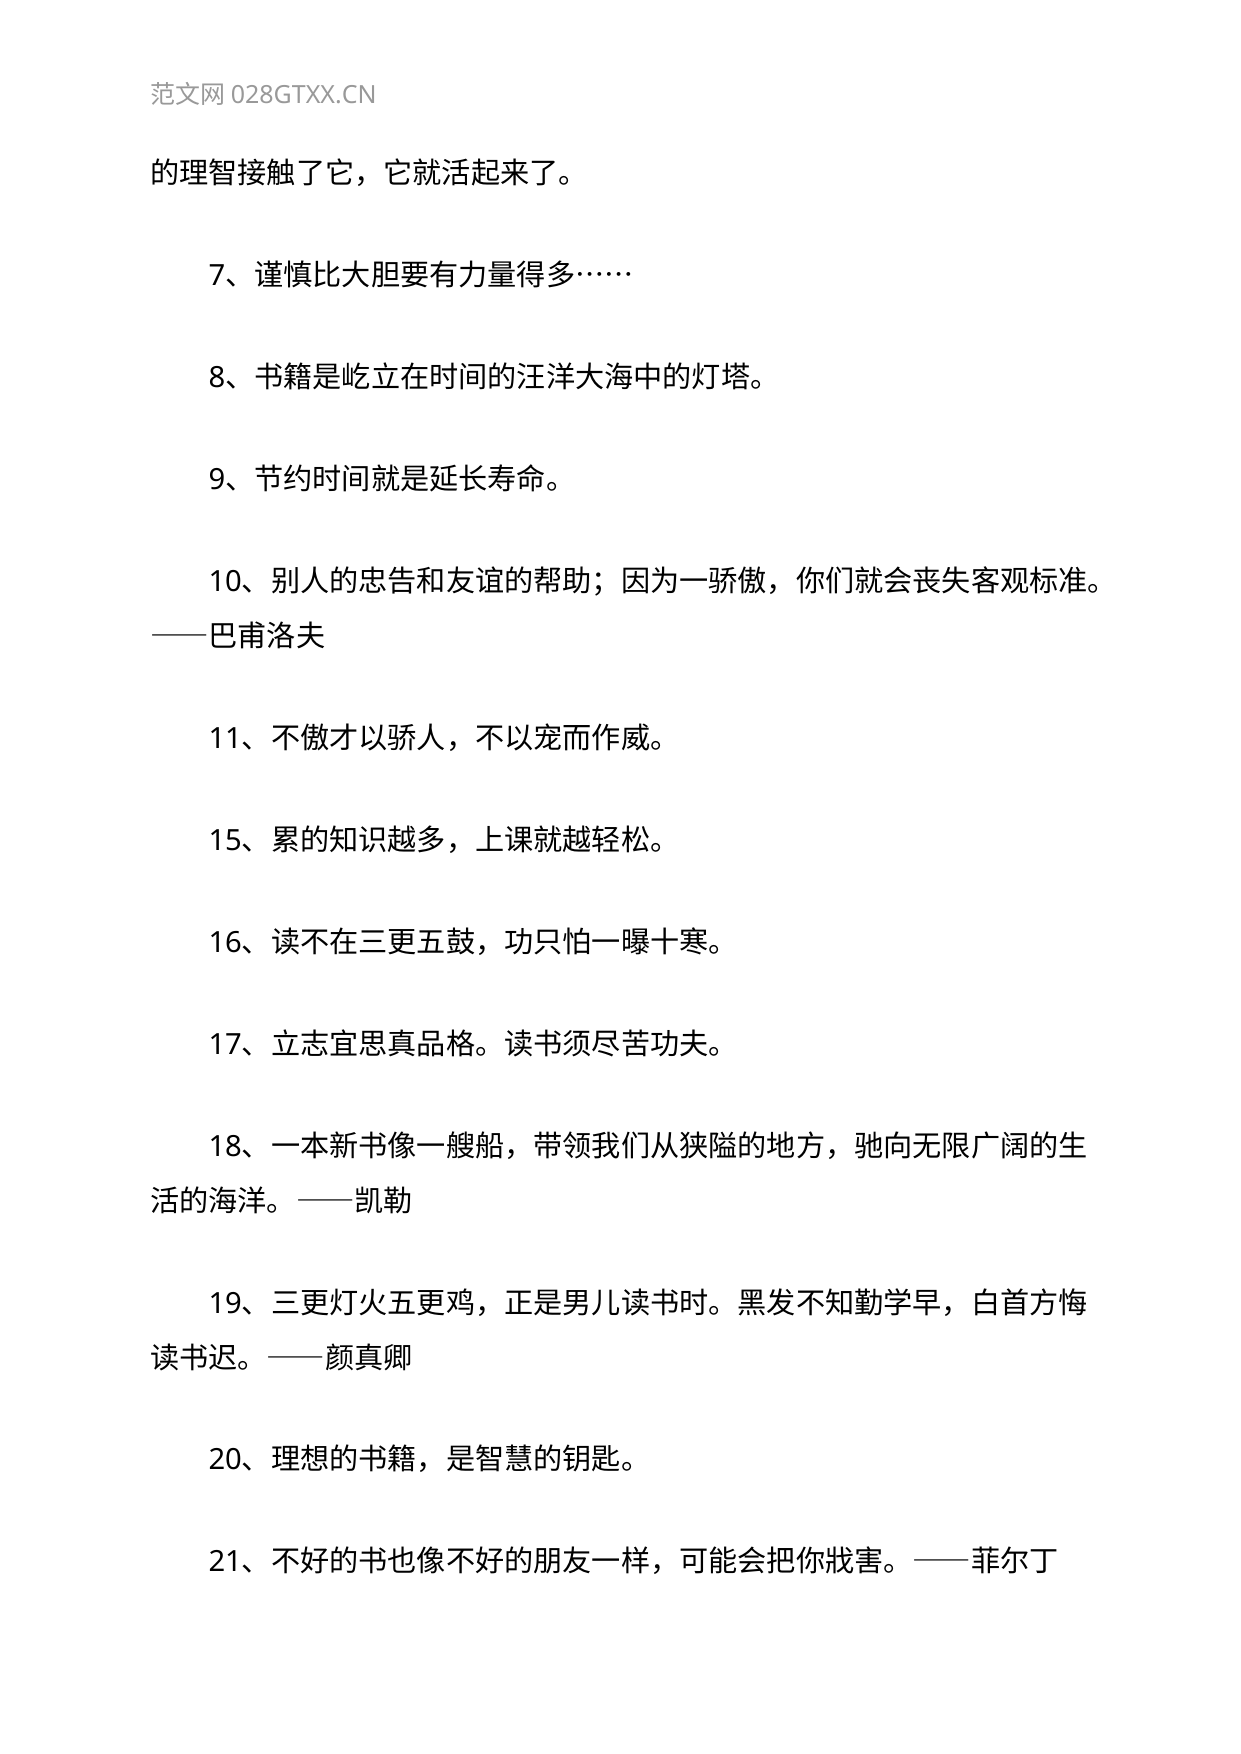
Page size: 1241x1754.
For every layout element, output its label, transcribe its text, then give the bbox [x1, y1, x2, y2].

text 8、书籍是屹立在时间的汪洋大海中的灯塔。 [150, 354, 1090, 396]
text 17、立志宜思真品格。读书须尽苦功夫。 [150, 1020, 1090, 1063]
text 19、三更灯火五更鸡，正是男儿读书时。黑发不知勤学早，白首方悔读书迟。——颜真卿 [150, 1279, 1090, 1376]
text 16、读不在三更五鼓，功只怕一曝十寒。 [150, 918, 1090, 961]
text 9、节约时间就是延长寿命。 [150, 456, 1090, 498]
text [150, 150, 1090, 192]
text 11、不傲才以骄人，不以宠而作威。 [150, 714, 1090, 757]
text 21、不好的书也像不好的朋友一样，可能会把你戕害。——菲尔丁 [150, 1538, 1090, 1580]
text 18、一本新书像一艘船，带领我们从狭隘的地方，驰向无限广阔的生活的海洋。——凯勒 [150, 1122, 1090, 1220]
text 20、理想的书籍，是智慧的钥匙。 [150, 1436, 1090, 1478]
text 10、别人的忠告和友谊的帮助；因为一骄傲，你们就会丧失客观标准。——巴甫洛夫 [150, 558, 1090, 655]
text 15、累的知识越多，上课就越轻松。 [150, 816, 1090, 859]
text 7、谨慎比大胆要有力量得多…… [150, 252, 1090, 294]
